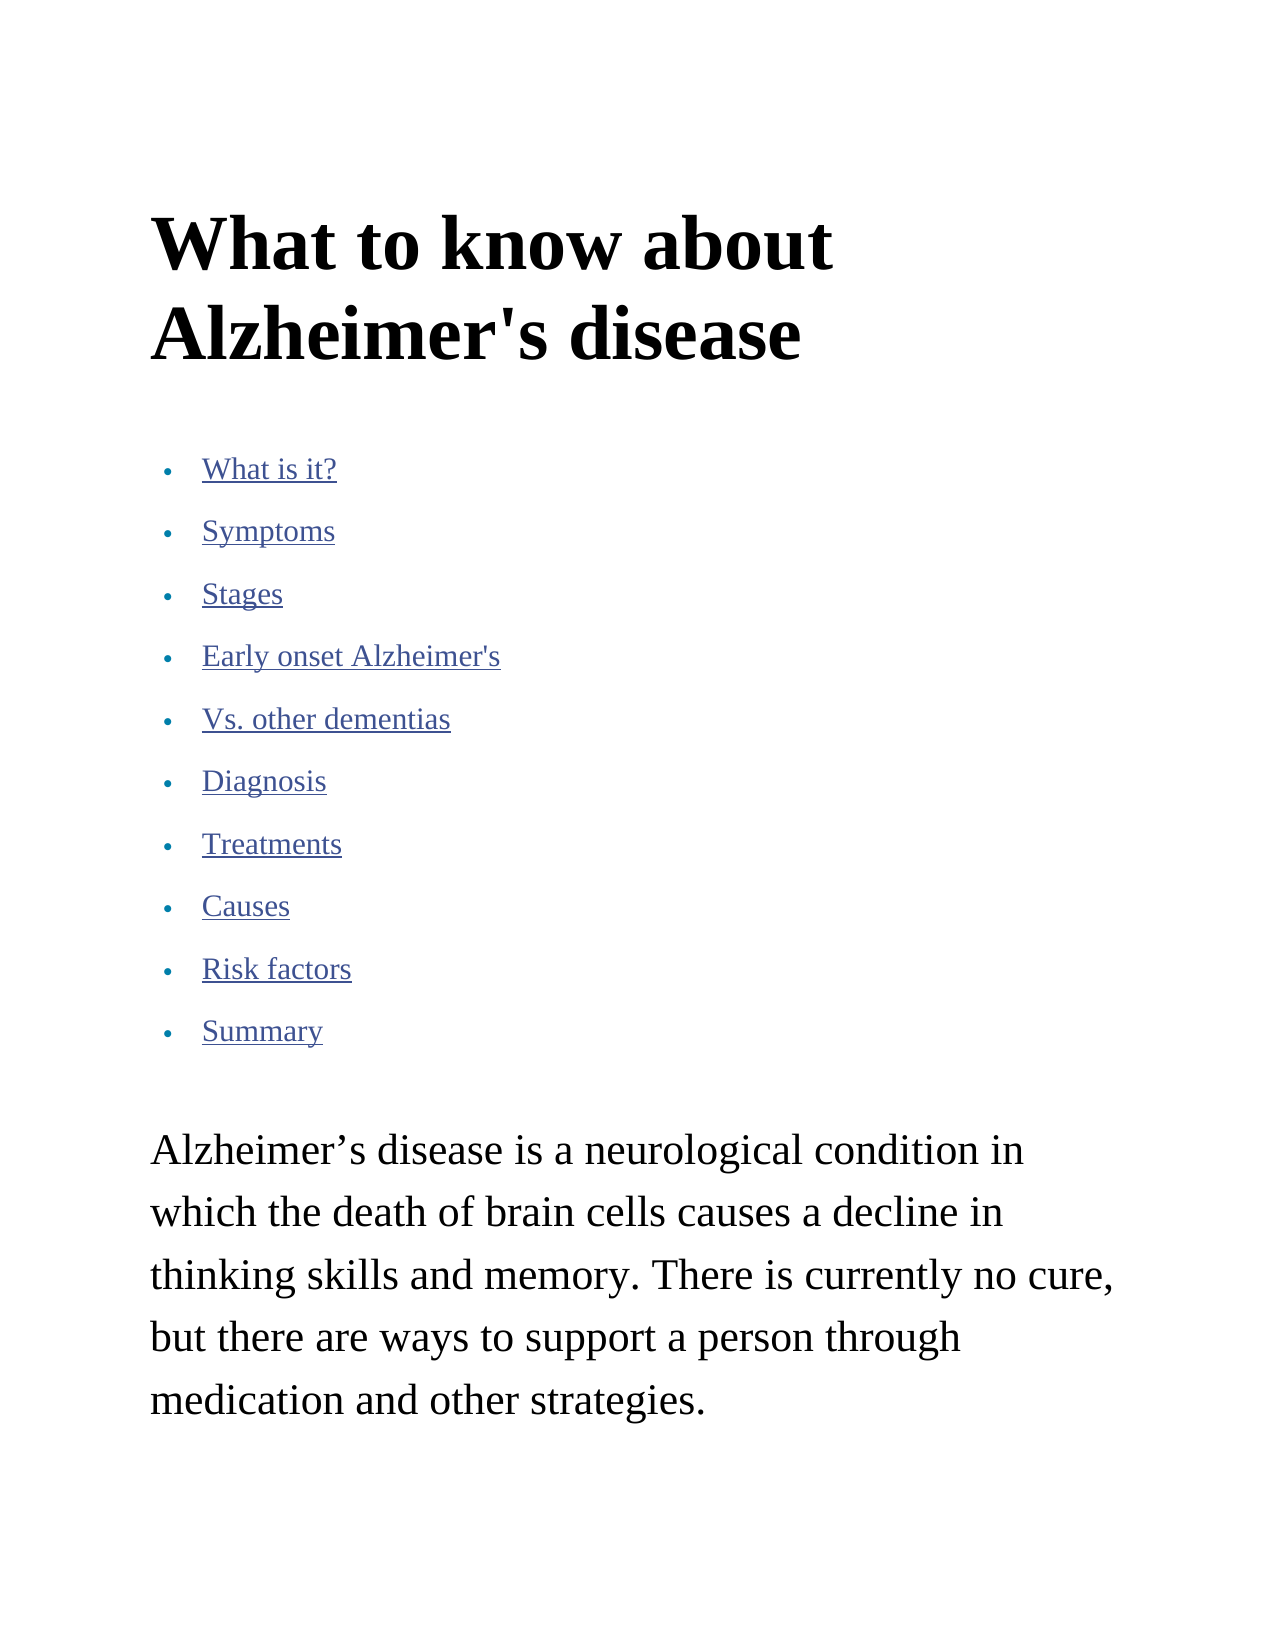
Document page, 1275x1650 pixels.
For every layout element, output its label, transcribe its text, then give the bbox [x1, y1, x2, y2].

list Treatments [164, 798, 1125, 861]
list Symptoms [164, 486, 1125, 548]
list What is it? [164, 423, 1125, 486]
list Causes [164, 861, 1125, 923]
list Summary [164, 986, 1125, 1048]
list Early onset Alzheimer's [164, 611, 1125, 673]
list Risk factors [164, 923, 1125, 986]
list Diagnosis [164, 736, 1125, 798]
text What to know about Alzheimer's disease [150, 197, 1125, 377]
list Stages [164, 548, 1125, 611]
list Vs. other dementias [164, 673, 1125, 736]
text Alzheimer’s disease is a neurological condition in which the death of brain cells causes a decline in thinking skills and memory. There is currently no cure, but there are ways to support a person through medication and other strategies. [150, 1111, 1125, 1423]
